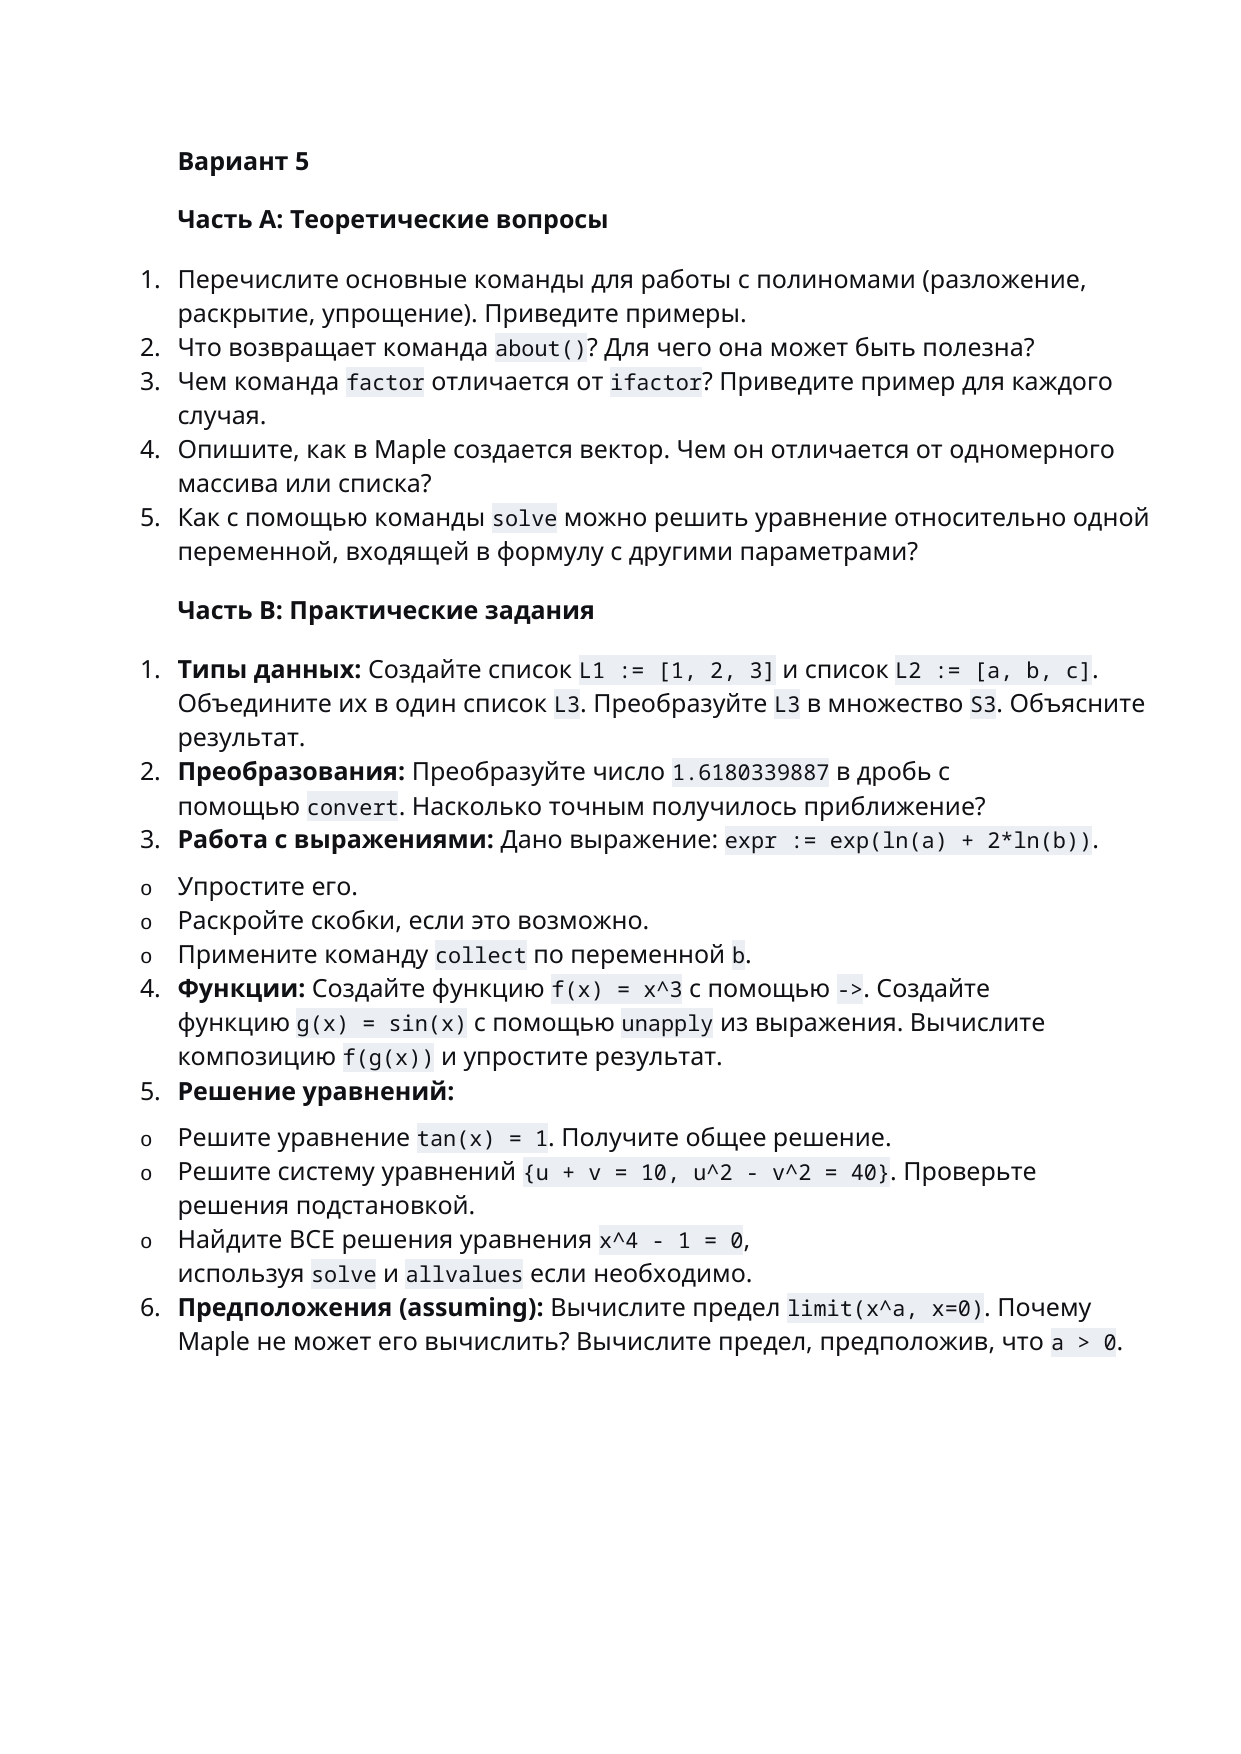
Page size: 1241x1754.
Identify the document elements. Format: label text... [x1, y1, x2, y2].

list Решите уравнение tan(x) = 1. Получите общее решение. [140, 1120, 1152, 1154]
list Типы данных: Создайте список L1 := [1, 2, 3] и список L2 := [a, b, c]. Объедините их в один список L3. Преобразуйте L3 в множество S3. Объясните результат. [140, 652, 1152, 754]
list Чем команда factor отличается от ifactor? Приведите пример для каждого случая. [140, 363, 1152, 432]
list Как с помощью команды solve можно решить уравнение относительно одной переменной, входящей в формулу с другими параметрами? [140, 500, 1152, 568]
list Найдите ВСЕ решения уравнения x^4 - 1 = 0, используя solve и allvalues если необходимо. [140, 1222, 1152, 1290]
list Раскройте скобки, если это возможно. [140, 903, 1152, 937]
list Решите систему уравнений {u + v = 10, u^2 - v^2 = 40}. Проверьте решения подстановкой. [140, 1154, 1152, 1222]
text Вариант 5 [177, 143, 1152, 177]
list Функции: Создайте функцию f(x) = x^3 с помощью ->. Создайте функцию g(x) = sin(x) с помощью unapply из выражения. Вычислите композицию f(g(x)) и упростите результат. [140, 971, 1152, 1073]
list Работа с выражениями: Дано выражение: expr := exp(ln(a) + 2*ln(b)). [140, 822, 1152, 856]
list Преобразования: Преобразуйте число 1.6180339887 в дробь с помощью convert. Насколько точным получилось приближение? [140, 754, 1152, 822]
text Часть A: Теоретические вопросы [177, 202, 1152, 236]
list Примените команду collect по переменной b. [140, 937, 1152, 971]
list Что возвращает команда about()? Для чего она может быть полезна? [140, 329, 1152, 363]
list Предположения (assuming): Вычислите предел limit(x^a, x=0). Почему Maple не может его вычислить? Вычислите предел, предположив, что a > 0. [140, 1290, 1152, 1358]
list Решение уравнений: [140, 1073, 1152, 1107]
text Часть B: Практические задания [177, 593, 1152, 627]
list Упростите его. [140, 869, 1152, 903]
list Перечислите основные команды для работы с полиномами (разложение, раскрытие, упрощение). Приведите примеры. [140, 261, 1152, 329]
list Опишите, как в Maple создается вектор. Чем он отличается от одномерного массива или списка? [140, 432, 1152, 500]
